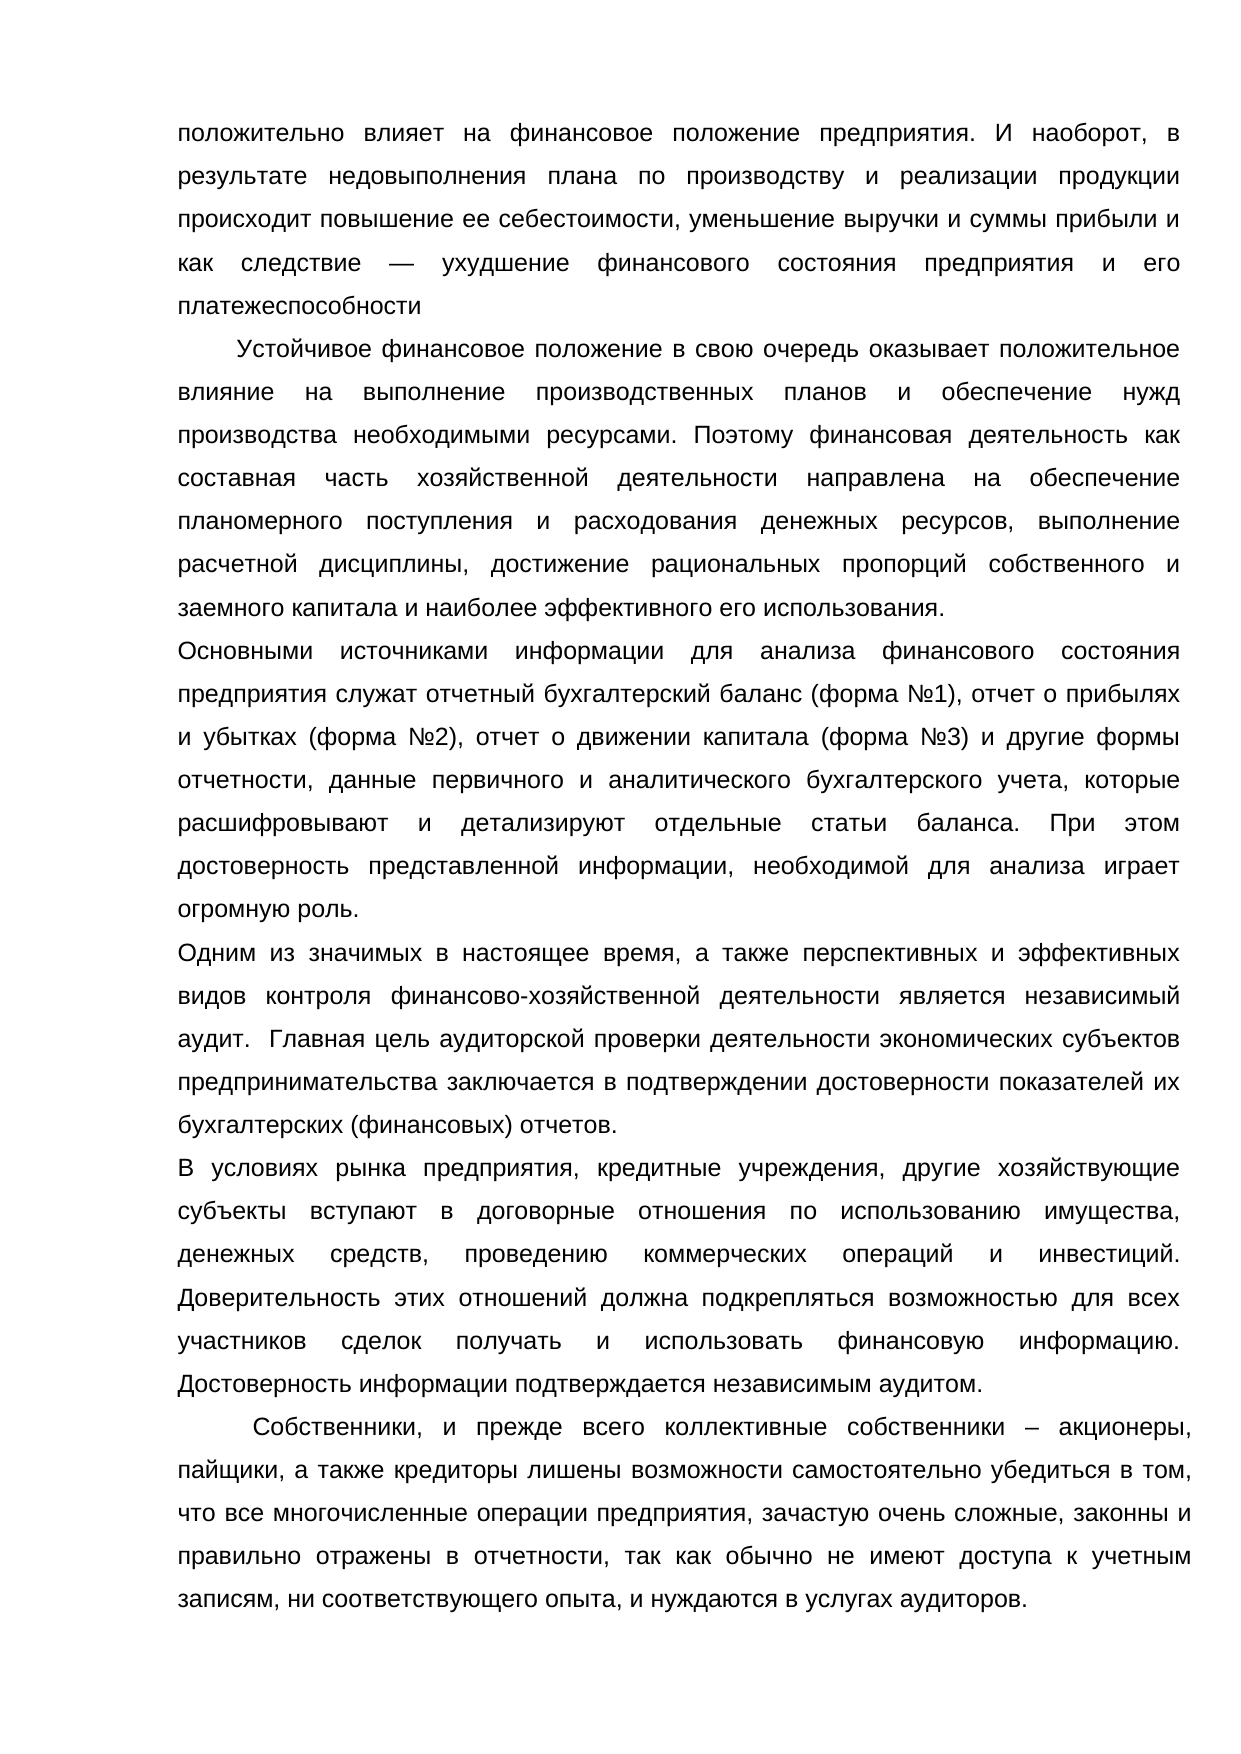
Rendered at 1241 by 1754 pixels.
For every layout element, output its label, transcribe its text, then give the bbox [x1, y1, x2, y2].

text Устойчивое финансовое положение в свою очередь оказывает положительное влияние на выполнение производственных планов и обеспечение нужд производства необходимыми ресурсами. Поэтому финансовая деятельность как составная часть хозяйственной деятельности направлена на обеспечение планомерного поступления и расходования денежных ресурсов, выполнение расчетной дисциплины, достижение рациональных пропорций собственного и заемного капитала и наиболее эффективного его использования. [177, 334, 1181, 621]
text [177, 118, 1181, 319]
text Одним из значимых в настоящее время, а также перспективных и эффективных видов контроля финансово-хозяйственной деятельности является независимый аудит. Главная цель аудиторской проверки деятельности экономических субъектов предпринимательства заключается в подтверждении достоверности показателей их бухгалтерских (финансовых) отчетов. [177, 937, 1181, 1139]
text Собственники, и прежде всего коллективные собственники – акционеры, пайщики, а также кредиторы лишены возможности самостоятельно убедиться в том, что все многочисленные операции предприятия, зачастую очень сложные, законны и правильно отражены в отчетности, так как обычно не имеют доступа к учетным записям, ни соответствующего опыта, и нуждаются в услугах аудиторов. [177, 1412, 1193, 1613]
text В условиях рынка предприятия, кредитные учреждения, другие хозяйствующие субъекты вступают в договорные отношения по использованию имущества, денежных средств, проведению коммерческих операций и инвестиций. Доверительность этих отношений должна подкрепляться возможностью для всех участников сделок получать и использовать финансовую информацию. Достоверность информации подтверждается независимым аудитом. [177, 1153, 1181, 1397]
text Основными источниками информации для анализа финансового состояния предприятия служат отчетный бухгалтерский баланс (форма №1), отчет о прибылях и убытках (форма №2), отчет о движении капитала (форма №3) и другие формы отчетности, данные первичного и аналитического бухгалтерского учета, которые расшифровывают и детализируют отдельные статьи баланса. При этом достоверность представленной информации, необходимой для анализа играет огромную роль. [177, 636, 1181, 923]
